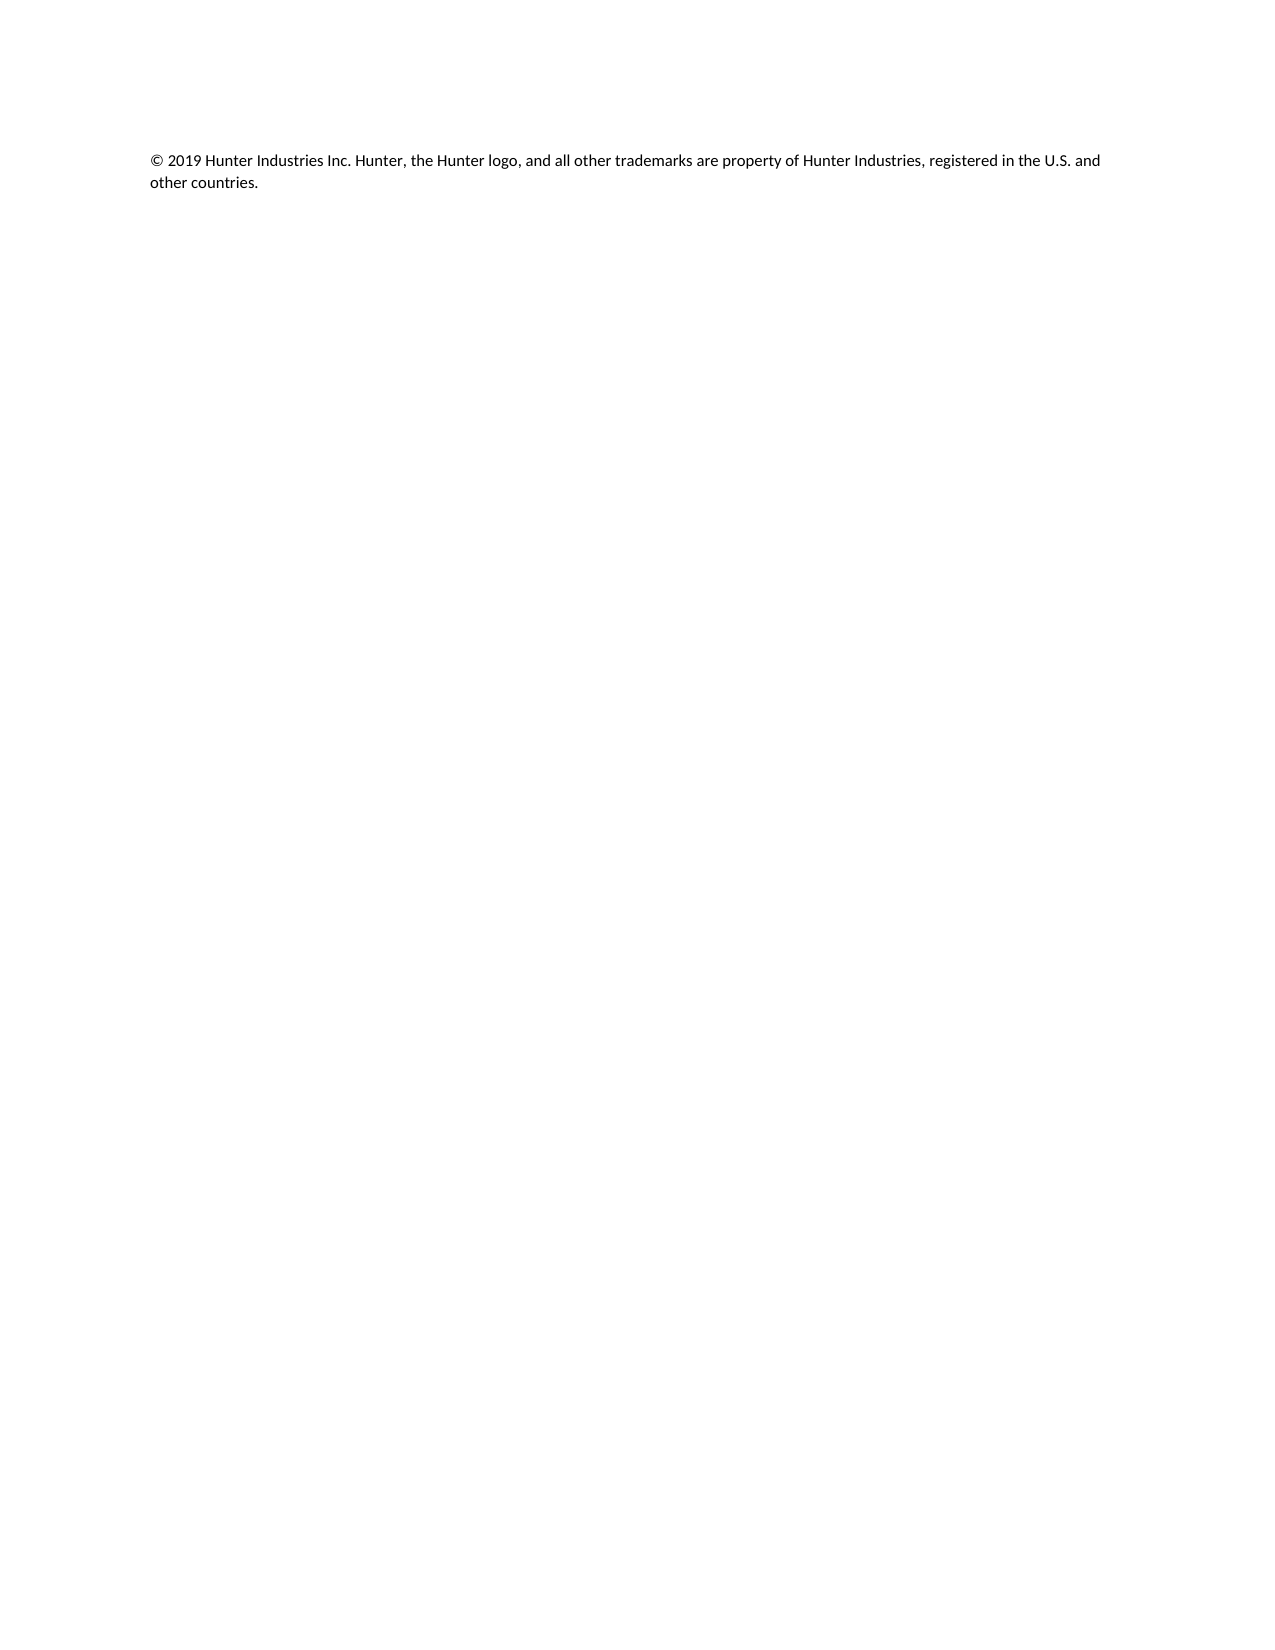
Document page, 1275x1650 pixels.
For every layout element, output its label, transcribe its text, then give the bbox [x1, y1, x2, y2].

text © 2019 Hunter Industries Inc. Hunter, the Hunter logo, and all other trademarks are property of Hunter Industries, registered in the U.S. and other countries. [150, 150, 1125, 192]
